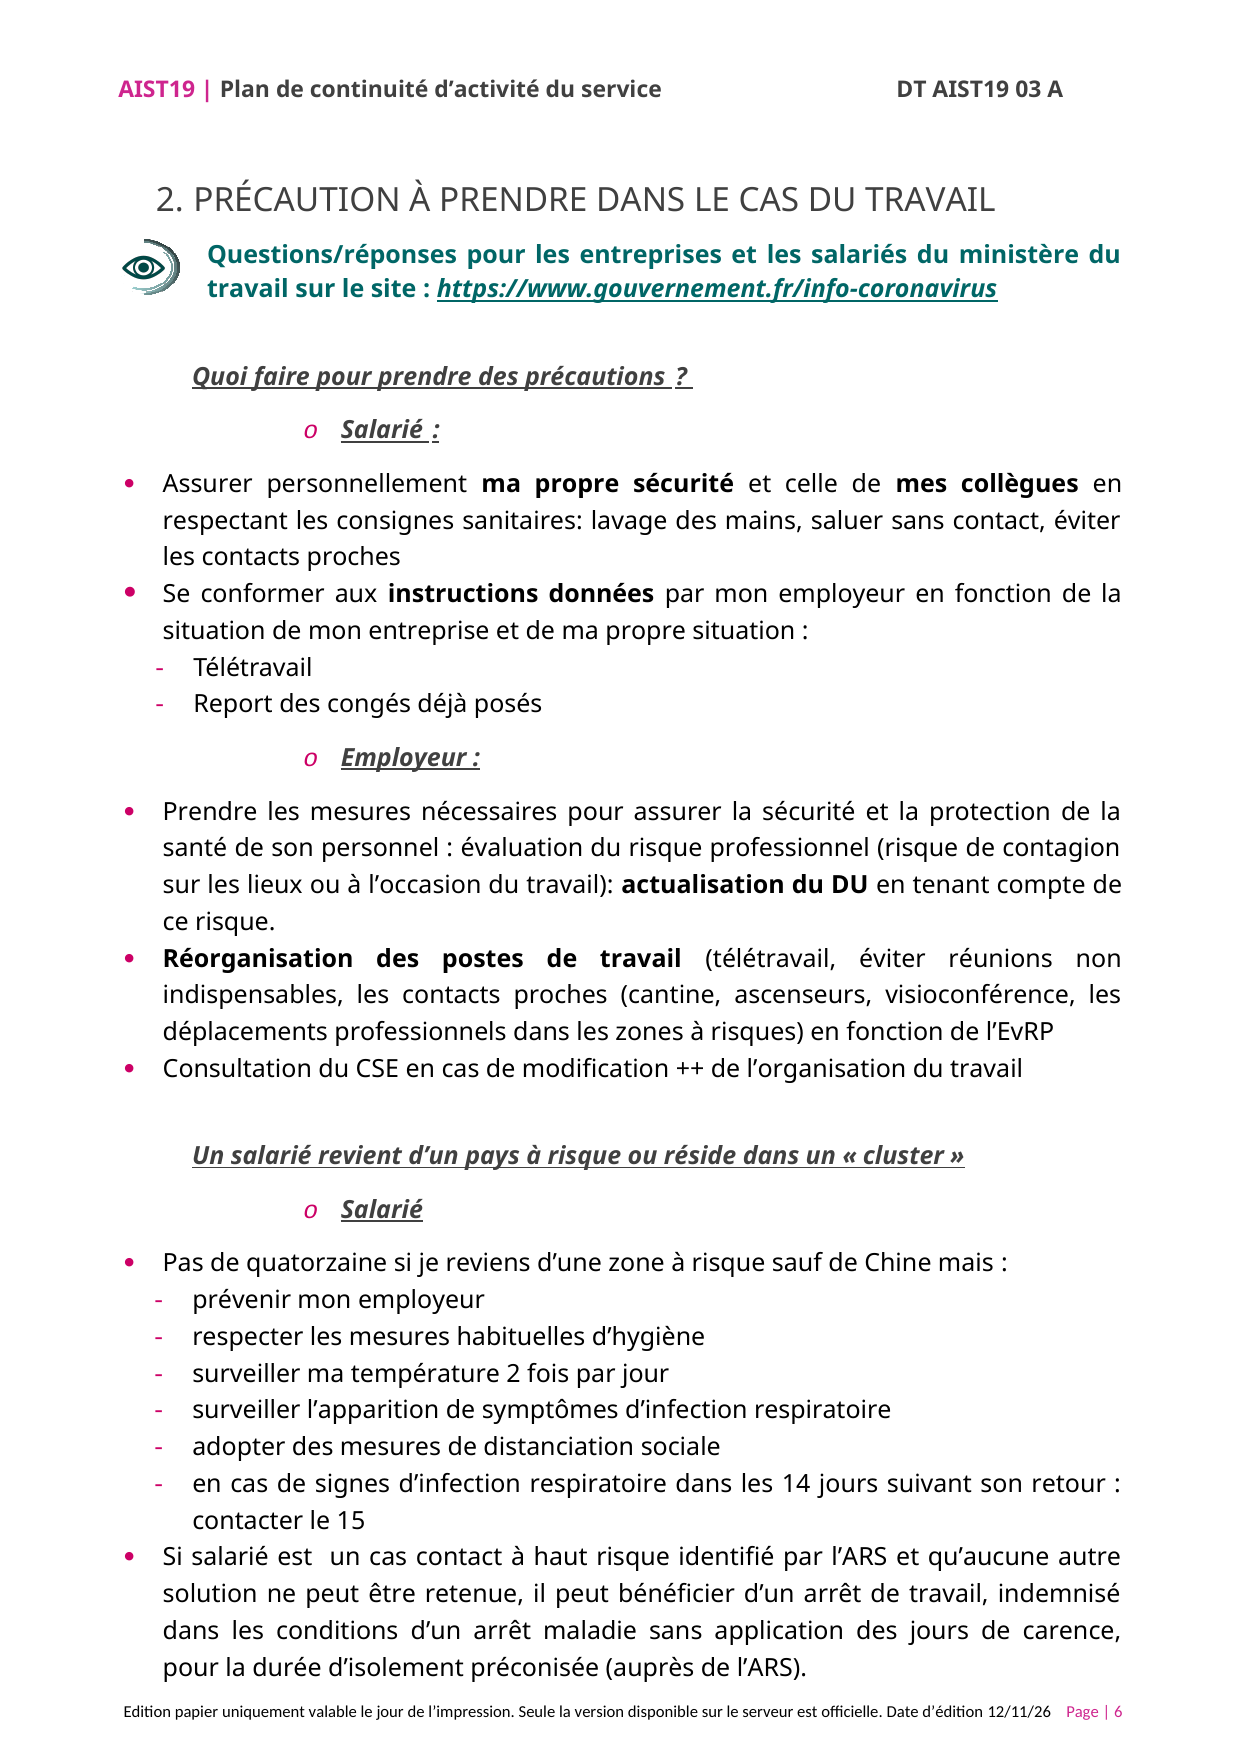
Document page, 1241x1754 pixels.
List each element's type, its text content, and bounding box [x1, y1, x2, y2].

text Un salarié revient d’un pays à risque ou réside dans un « cluster » [192, 1138, 1122, 1172]
list respecter les mesures habituelles d’hygiène [154, 1318, 1122, 1352]
picture [118, 244, 169, 291]
list Report des congés déjà posés [156, 686, 1122, 720]
list Salarié [303, 1191, 1122, 1226]
list Salarié : [303, 412, 1122, 446]
list Si salarié est un cas contact à haut risque identifié par l’ARS et qu’aucune autre solution ne peut être retenue, il peut bénéficier d’un arrêt de travail, indemnisé dans les conditions d’un arrêt maladie sans application des jours de carence, pour la durée d’isolement préconisée (auprès de l’ARS). [125, 1539, 1122, 1683]
list Employeur : [303, 739, 1122, 774]
list adopter des mesures de distanciation sociale [154, 1429, 1122, 1463]
text Questions/réponses pour les entreprises et les salariés du ministère du travail sur le site : https://www.gouvernement.fr/info-coronavirus [207, 237, 1122, 305]
list Assurer personnellement ma propre sécurité et celle de mes collègues en respectant les consignes sanitaires: lavage des mains, saluer sans contact, éviter les contacts proches [125, 466, 1122, 573]
list surveiller ma température 2 fois par jour [154, 1355, 1122, 1389]
text Quoi faire pour prendre des précautions ? [192, 358, 1122, 392]
list Se conformer aux instructions données par mon employeur en fonction de la situation de mon entreprise et de ma propre situation : [125, 576, 1122, 647]
list surveiller l’apparition de symptômes d’infection respiratoire [154, 1392, 1122, 1426]
list Pas de quatorzaine si je reviens d’une zone à risque sauf de Chine mais : [125, 1245, 1122, 1279]
list Consultation du CSE en cas de modification ++ de l’organisation du travail [125, 1051, 1122, 1085]
list prévenir mon employeur [154, 1282, 1122, 1316]
list en cas de signes d’infection respiratoire dans les 14 jours suivant son retour : contacter le 15 [154, 1466, 1122, 1536]
list Prendre les mesures nécessaires pour assurer la sécurité et la protection de la santé de son personnel : évaluation du risque professionnel (risque de contagion sur les lieux ou à l’occasion du travail): actualisation du DU en tenant compte de ce risque. [125, 793, 1122, 938]
list Télétravail [156, 649, 1122, 683]
list Réorganisation des postes de travail (télétravail, éviter réunions non indispensables, les contacts proches (cantine, ascenseurs, visioconférence, les déplacements professionnels dans les zones à risques) en fonction de l’EvRP [125, 940, 1122, 1048]
subtitle Précaution à prendre dans le cas du travail [156, 175, 1122, 221]
